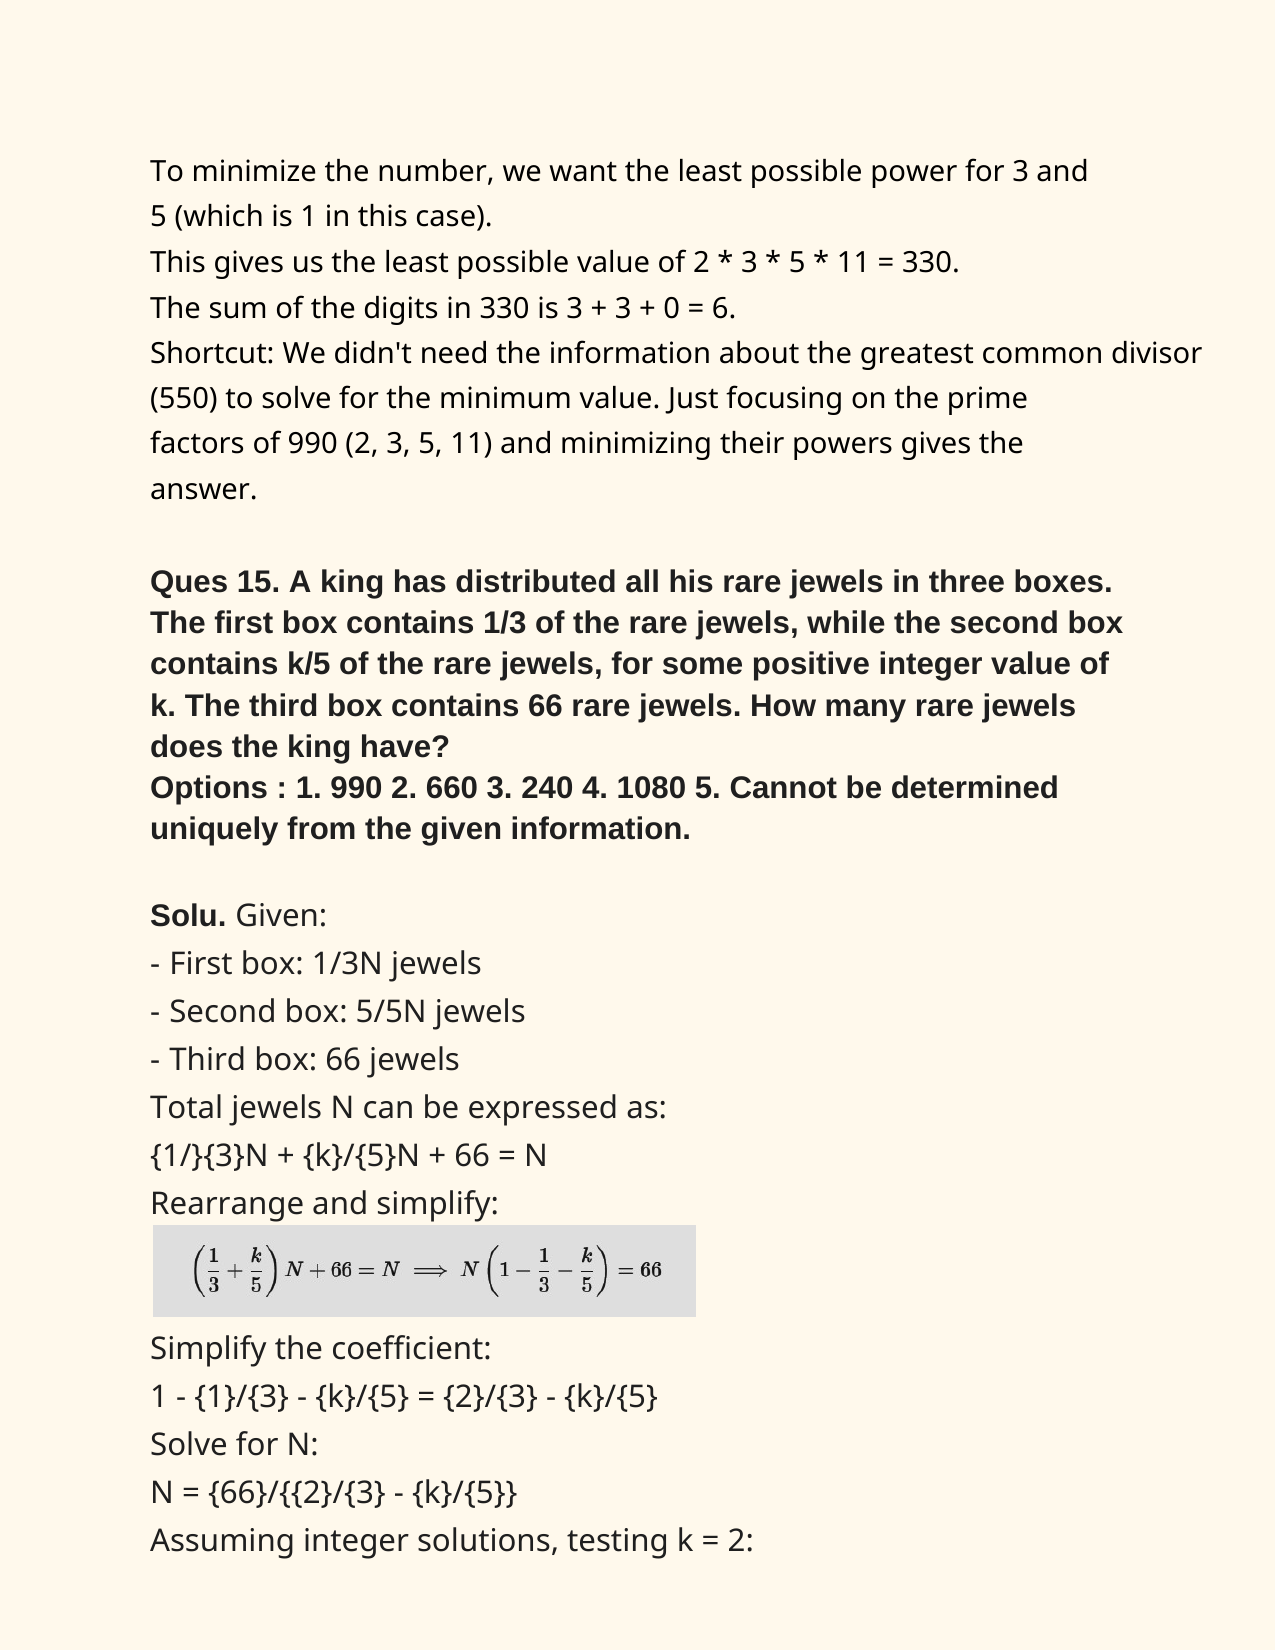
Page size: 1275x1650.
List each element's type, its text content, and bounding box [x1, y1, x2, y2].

text Total jewels N can be expressed as: [150, 1085, 1252, 1127]
text Options : 1. 990 2. 660 3. 240 4. 1080 5. Cannot be determined uniquely from the given information. [150, 769, 1062, 846]
text k. The third box contains 66 rare jewels. How many rare jewels does the king have? [150, 687, 1079, 764]
picture [153, 1225, 696, 1317]
list Third box: 66 jewels [150, 1037, 1252, 1079]
text {1/}{3}N + {k}/{5}N + 66 = N [150, 1133, 1252, 1176]
text Rearrange and simplify: [150, 1181, 1252, 1223]
text Solve for N: [150, 1422, 1252, 1465]
text To minimize the number, we want the least possible power for 3 and 5 (which is 1 in this case). [150, 150, 1112, 235]
text Ques 15. A king has distributed all his rare jewels in three boxes. The first box contains 1/3 of the rare jewels, while the second box contains k/5 of the rare jewels, for some positive integer value of [150, 563, 1126, 681]
list Second box: 5/5N jewels [150, 989, 1252, 1032]
text (550) to solve for the minimum value. Just focusing on the prime factors of 990 (2, 3, 5, 11) and minimizing their powers gives the answer. [150, 377, 1112, 508]
text N = {66}/{{2}/{3} - {k}/{5}} [150, 1470, 1252, 1513]
text This gives us the least possible value of 2 * 3 * 5 * 11 = 330. The sum of the digits in 330 is 3 + 3 + 0 = 6. [150, 241, 967, 327]
text 1 - {1}/{3} - {k}/{5} = {2}/{3} - {k}/{5} [150, 1374, 1252, 1417]
text Shortcut: We didn't need the information about the greatest common divisor [150, 332, 1252, 372]
text Assuming integer solutions, testing k = 2: [150, 1518, 1252, 1561]
text Solu. Given: [150, 893, 1252, 936]
list First box: 1/3N jewels [150, 941, 1252, 983]
